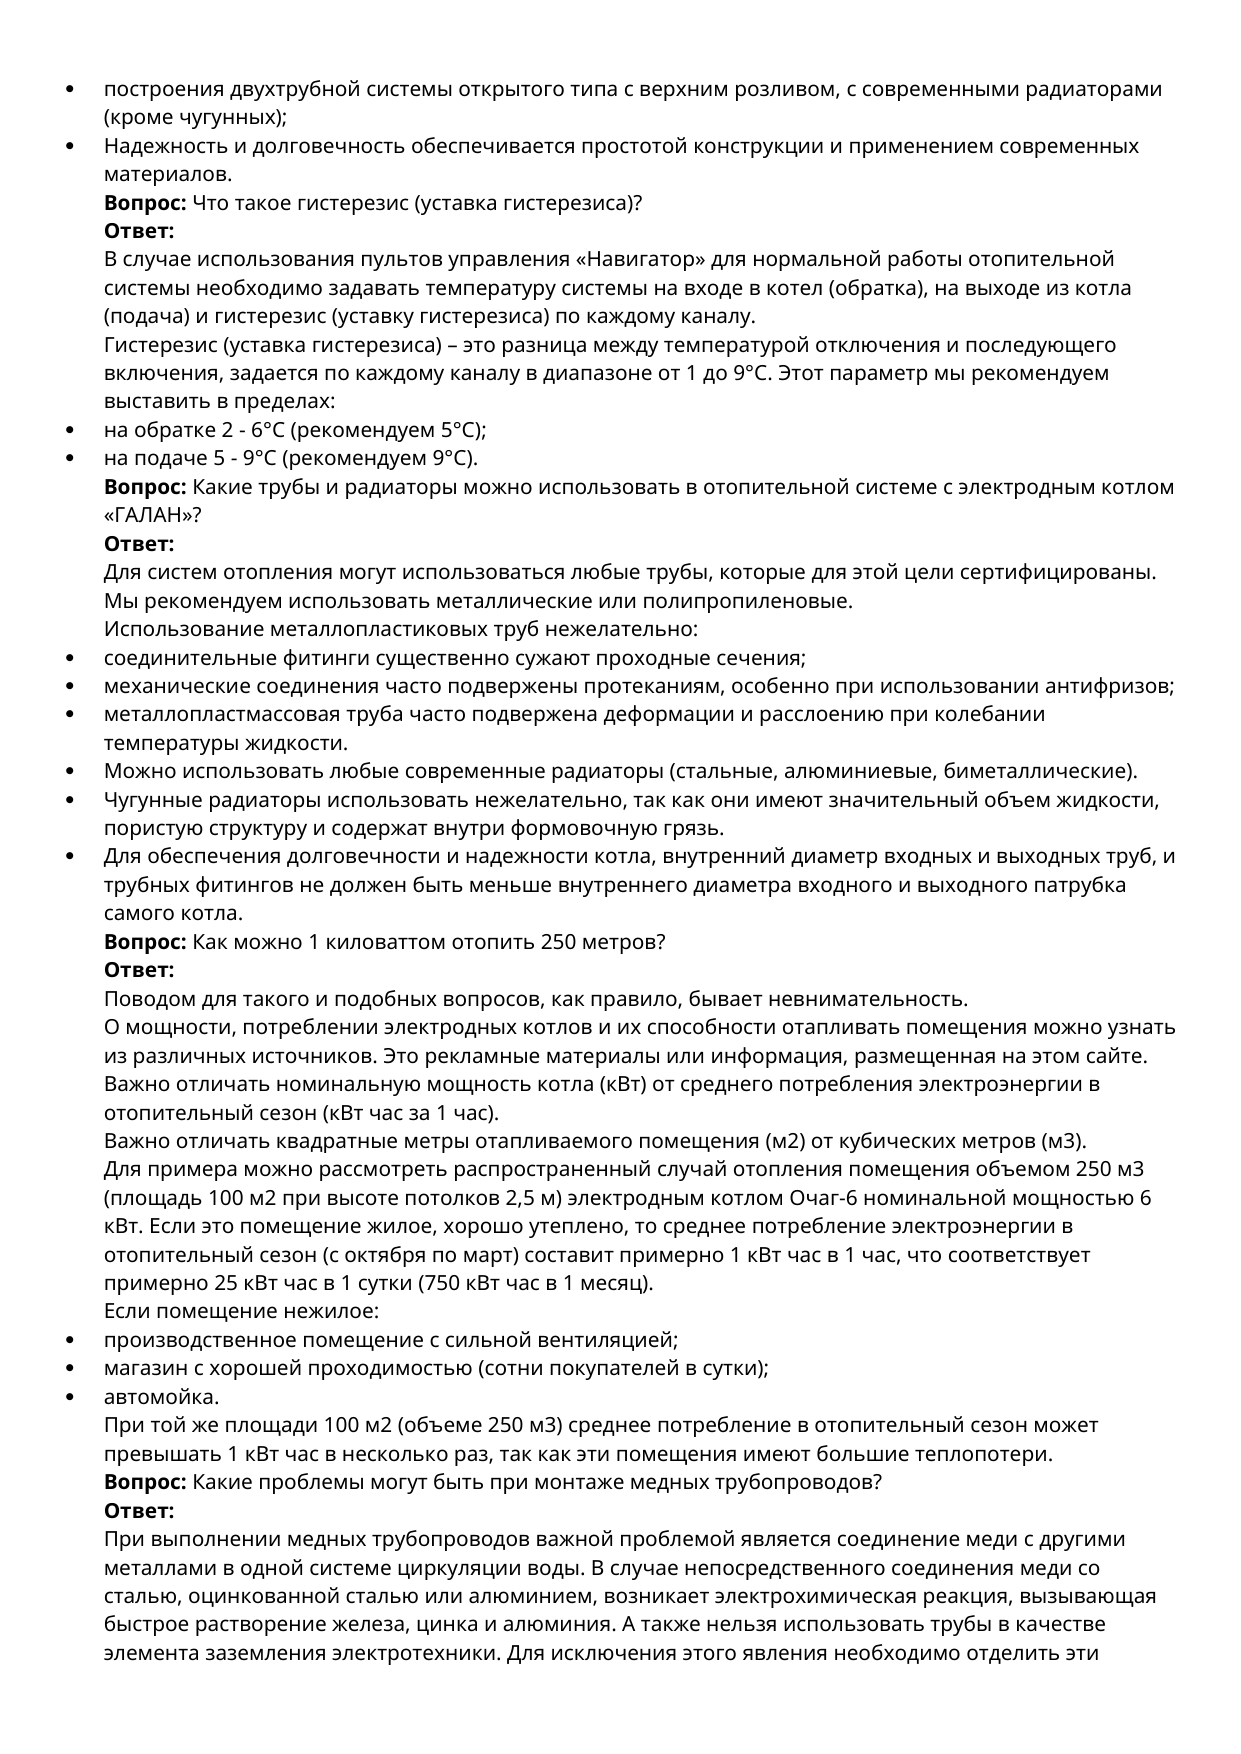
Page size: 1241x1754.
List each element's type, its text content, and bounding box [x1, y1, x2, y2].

text Вопрос: Как можно 1 киловаттом отопить 250 метров? Ответ: [103, 927, 1181, 984]
list на подаче 5 - 9°С (рекомендуем 9°С). [66, 443, 1181, 472]
text При той же площади 100 м2 (объеме 250 м3) среднее потребление в отопительный сезон может превышать 1 кВт час в несколько раз, так как эти помещения имеют большие теплопотери. [103, 1410, 1181, 1467]
text Вопрос: Что такое гистерезис (уставка гистерезиса)? Ответ: [103, 188, 1181, 244]
list соединительные фитинги существенно сужают проходные сечения; [66, 643, 1181, 671]
text Важно отличать номинальную мощность котла (кВт) от среднего потребления электроэнергии в отопительный сезон (кВт час за 1 час). [103, 1069, 1181, 1126]
list Для обеспечения долговечности и надежности котла, внутренний диаметр входных и выходных труб, и трубных фитингов не должен быть меньше внутреннего диаметра входного и выходного патрубка самого котла. [66, 842, 1181, 927]
text Если помещение нежилое: [103, 1297, 1181, 1325]
list Можно использовать любые современные радиаторы (стальные, алюминиевые, биметаллические). [66, 756, 1181, 785]
text Для примера можно рассмотреть распространенный случай отопления помещения объемом 250 м3 (площадь 100 м2 при высоте потолков 2,5 м) электродным котлом Очаг-6 номинальной мощностью 6 кВт. Если это помещение жилое, хорошо утеплено, то среднее потребление электроэнергии в отопительный сезон (с октября по март) составит примерно 1 кВт час в 1 час, что соответствует примерно 25 кВт час в 1 сутки (750 кВт час в 1 месяц). [103, 1154, 1181, 1297]
text Важно отличать квадратные метры отапливаемого помещения (м2) от кубических метров (м3). [103, 1126, 1181, 1154]
text Вопрос: Какие трубы и радиаторы можно использовать в отопительной системе с электродным котлом «ГАЛАН»? Ответ: [103, 472, 1181, 557]
text Вопрос: Какие проблемы могут быть при монтаже медных трубопроводов? Ответ: [103, 1467, 1181, 1524]
text Гистерезис (уставка гистерезиса) – это разница между температурой отключения и последующего включения, задается по каждому каналу в диапазоне от 1 до 9°С. Этот параметр мы рекомендуем выставить в пределах: [103, 330, 1181, 415]
list Чугунные радиаторы использовать нежелательно, так как они имеют значительный объем жидкости, пористую структуру и содержат внутри формовочную грязь. [66, 785, 1181, 842]
list на обратке 2 - 6°С (рекомендуем 5°С); [66, 415, 1181, 443]
list механические соединения часто подвержены протеканиям, особенно при использовании антифризов; [66, 671, 1181, 699]
list автомойка. [66, 1382, 1181, 1410]
text В случае использования пультов управления «Навигатор» для нормальной работы отопительной системы необходимо задавать температуру системы на входе в котел (обратка), на выходе из котла (подача) и гистерезис (уставку гистерезиса) по каждому каналу. [103, 244, 1181, 330]
list производственное помещение с сильной вентиляцией; [66, 1325, 1181, 1353]
text Поводом для такого и подобных вопросов, как правило, бывает невнимательность. [103, 984, 1181, 1012]
list магазин с хорошей проходимостью (сотни покупателей в сутки); [66, 1353, 1181, 1382]
list металлопластмассовая труба часто подвержена деформации и расслоению при колебании температуры жидкости. [66, 699, 1181, 756]
text О мощности, потреблении электродных котлов и их способности отапливать помещения можно узнать из различных источников. Это рекламные материалы или информация, размещенная на этом сайте. [103, 1012, 1181, 1069]
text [103, 1524, 1181, 1666]
text Для систем отопления могут использоваться любые трубы, которые для этой цели сертифицированы. Мы рекомендуем использовать металлические или полипропиленовые. [103, 557, 1181, 614]
list Надежность и долговечность обеспечивается простотой конструкции и применением современных материалов. [66, 131, 1181, 188]
list построения двухтрубной системы открытого типа с верхним розливом, с современными радиаторами (кроме чугунных); [66, 74, 1181, 131]
text Использование металлопластиковых труб нежелательно: [103, 614, 1181, 643]
